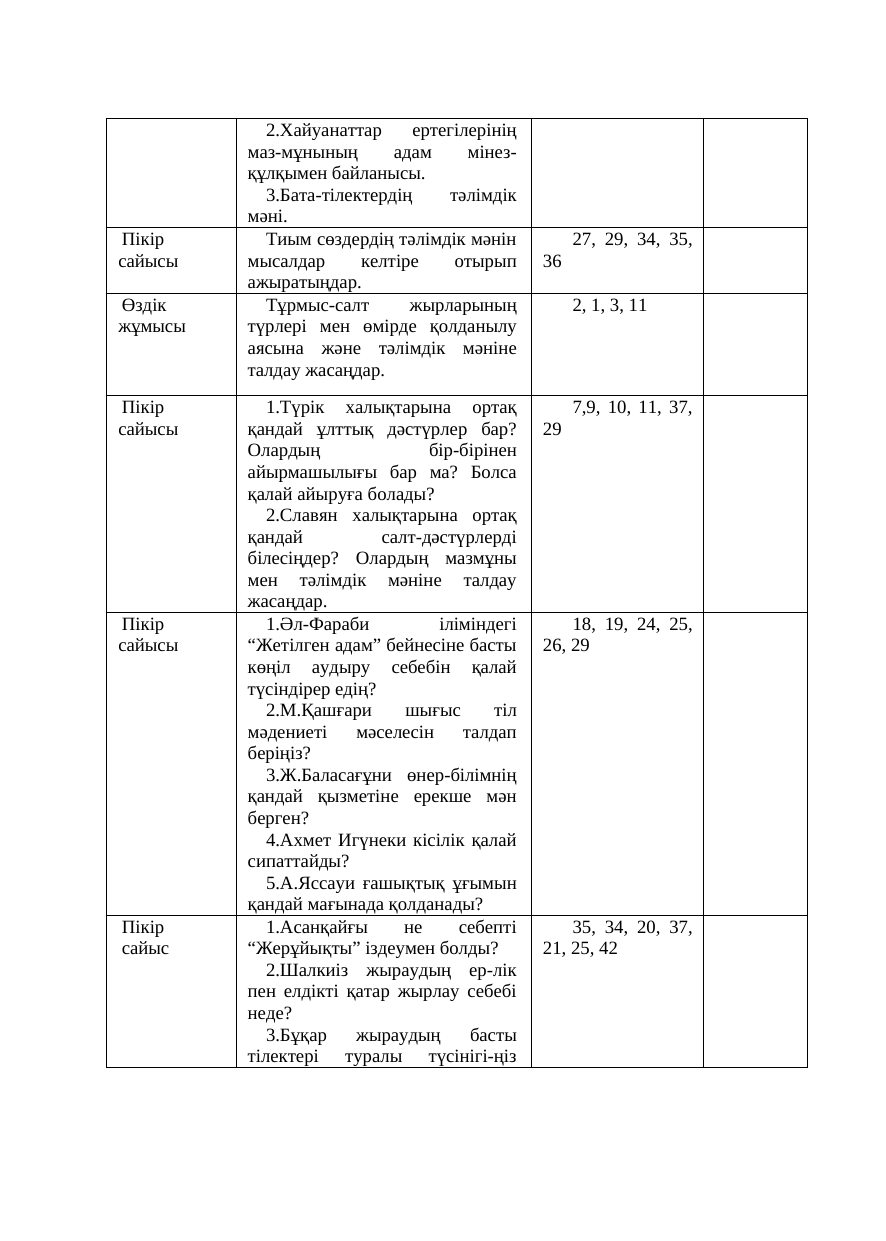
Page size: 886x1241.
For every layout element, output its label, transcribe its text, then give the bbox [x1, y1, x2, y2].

table_cell Тұрмыс-салт жырларының түрлерi мен өмiрде қолданылу аясына және тәлiмдiк мәнiне талдау жасаңдар. [237, 294, 531, 395]
table_cell Пікір сайыс [107, 916, 236, 1067]
table_cell Тиым сөздердiң тәлiмдiк мәнiн мысалдар келтiре отырып ажыратыңдар. [237, 228, 531, 293]
table_cell [704, 119, 807, 227]
table_cell [704, 916, 807, 1067]
table_cell [704, 613, 807, 915]
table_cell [532, 119, 703, 227]
table_cell 27, 29, 34, 35, 36 [532, 228, 703, 293]
table_cell 18, 19, 24, 25, 26, 29 [532, 613, 703, 915]
table_cell 1.Түрiк халықтарына ортақ қандай ұлттық дәстүрлер бар? Олардың бiр-бiрiнен айырмашылығы бар ма? Болса қалай айыруға болады? 2.Славян халықтарына ортақ қандай салт-дәстүрлердi бiлесiңдер? Олардың мазмұны мен тәлiмдiк мәнiне талдау жасаңдар. [237, 396, 531, 612]
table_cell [237, 119, 531, 227]
table_cell [704, 294, 807, 395]
table_cell [704, 396, 807, 612]
table_cell Пікір сайысы [107, 396, 236, 612]
table_cell Өздік жұмысы [107, 294, 236, 395]
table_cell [532, 916, 703, 1067]
table_cell Пікір сайысы [107, 228, 236, 293]
table_cell 2, 1, 3, 11 [532, 294, 703, 395]
table_cell 1.Әл-Фараби iлiмiндегi “Жетiлген адам” бейнесiне басты көңiл аудыру себебiн қалай түсiндiрер едiң? 2.М.Қашғари шығыс тiл мәдениетi мәселесiн талдап берiңiз? 3.Ж.Баласағұни өнер-бiлiмнiң қандай қызметiне ерекше мән берген? 4.Ахмет Игүнеки кiсiлiк қалай сипаттайды? 5.А.Яссауи ғашықтық ұғымын қандай мағынада қолданады? [237, 613, 531, 915]
table_cell Пікір сайысы [107, 613, 236, 915]
table_cell [704, 228, 807, 293]
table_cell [237, 916, 531, 1067]
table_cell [107, 119, 236, 227]
table_cell 7,9, 10, 11, 37, 29 [532, 396, 703, 612]
